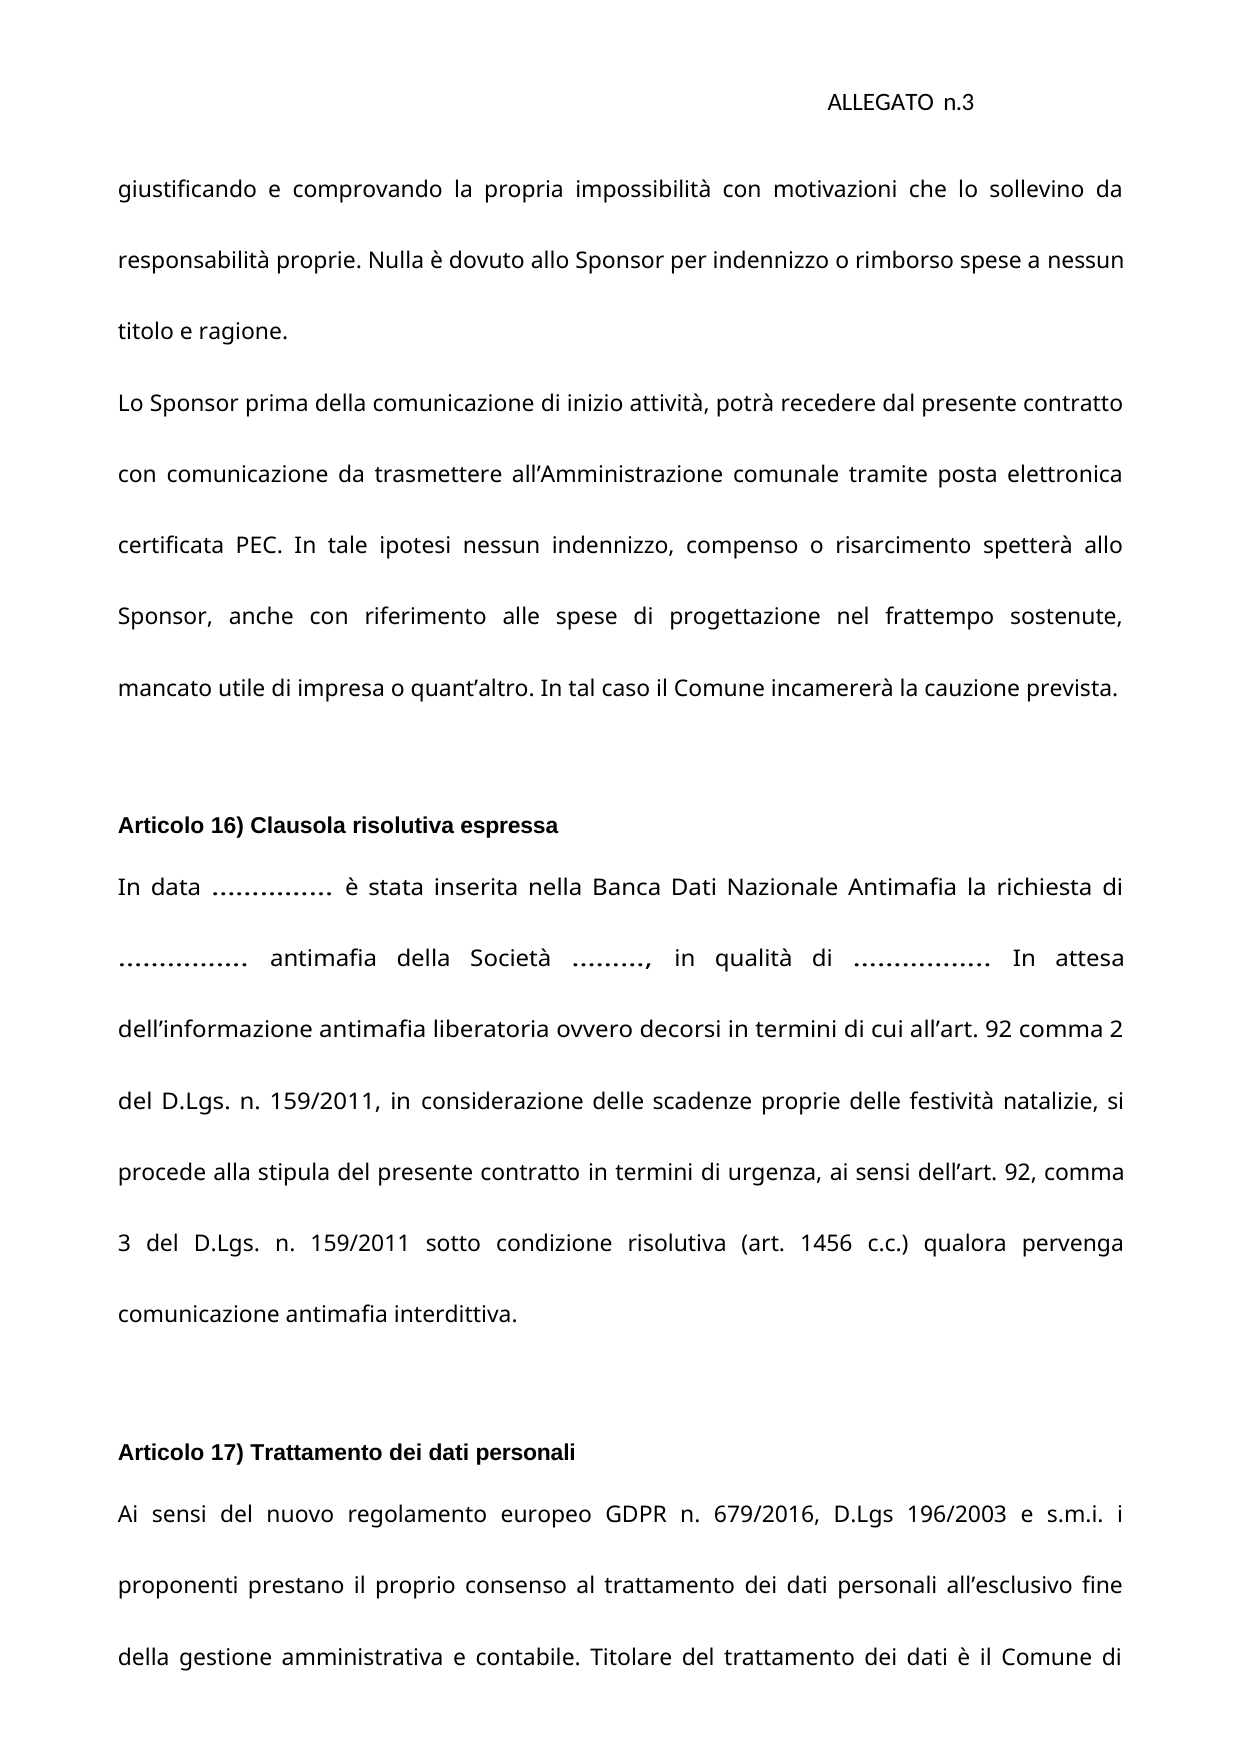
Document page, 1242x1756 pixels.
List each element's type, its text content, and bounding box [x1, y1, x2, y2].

text In data …………… è stata inserita nella Banca Dati Nazionale Antimafia la richiesta di ……………. antimafia della Società ………, in qualità di …………….. In attesa dell’informazione antimafia liberatoria ovvero decorsi in termini di cui all’art. 92 comma 2 del D.Lgs. n. 159/2011, in considerazione delle scadenze proprie delle festività natalizie, si procede alla stipula del presente contratto in termini di urgenza, ai sensi dell’art. 92, comma 3 del D.Lgs. n. 159/2011 sotto condizione risolutiva (art. 1456 c.c.) qualora pervenga comunicazione antimafia interdittiva. [118, 871, 1125, 1330]
subtitle Articolo 16) Clausola risolutiva espressa [118, 812, 1138, 838]
text giustificando e comprovando la propria impossibilità con motivazioni che lo sollevino da responsabilità proprie. Nulla è dovuto allo Sponsor per indennizzo o rimborso spese a nessun titolo e ragione. [118, 173, 1124, 346]
subtitle Articolo 17) Trattamento dei dati personali [118, 1438, 1138, 1465]
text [118, 1498, 1124, 1672]
text Lo Sponsor prima della comunicazione di inizio attività, potrà recedere dal presente contratto con comunicazione da trasmettere all’Amministrazione comunale tramite posta elettronica certificata PEC. In tale ipotesi nessun indennizzo, compenso o risarcimento spetterà allo Sponsor, anche con riferimento alle spese di progettazione nel frattempo sostenute, mancato utile di impresa o quant’altro. In tal caso il Comune incamererà la cauzione prevista. [118, 386, 1124, 703]
